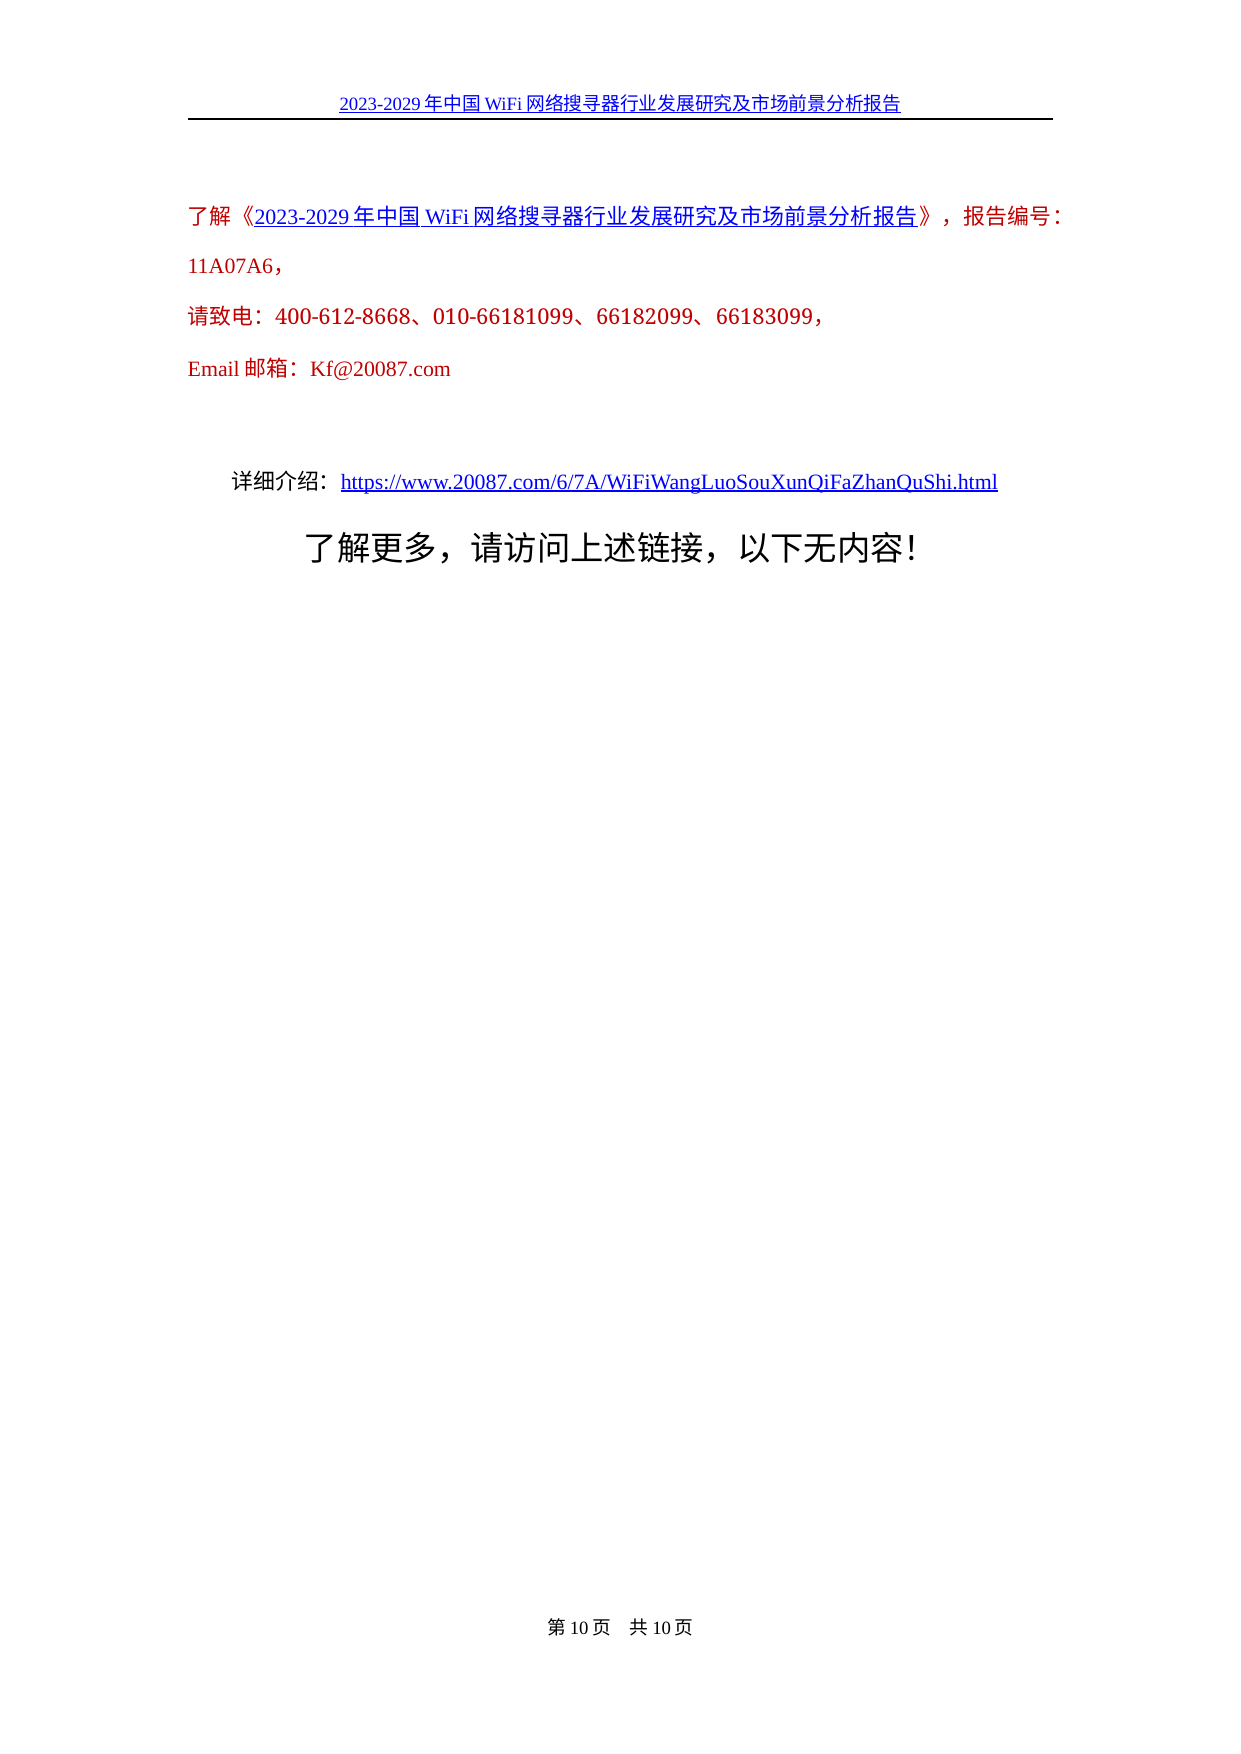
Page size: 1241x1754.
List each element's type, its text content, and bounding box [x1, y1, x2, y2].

text 了解《2023-2029年中国WiFi网络搜寻器行业发展研究及市场前景分析报告》，报告编号：11A07A6， [187, 198, 1053, 280]
text 详细介绍：https://www.20087.com/6/7A/WiFiWangLuoSouXunQiFaZhanQuShi.html [187, 463, 1053, 496]
title 了解更多，请访问上述链接，以下无内容！ [187, 513, 1053, 578]
text 请致电：400-612-8668、010-66181099、66182099、66183099， [187, 299, 1053, 331]
text Email邮箱：Kf@20087.com [187, 350, 1053, 383]
